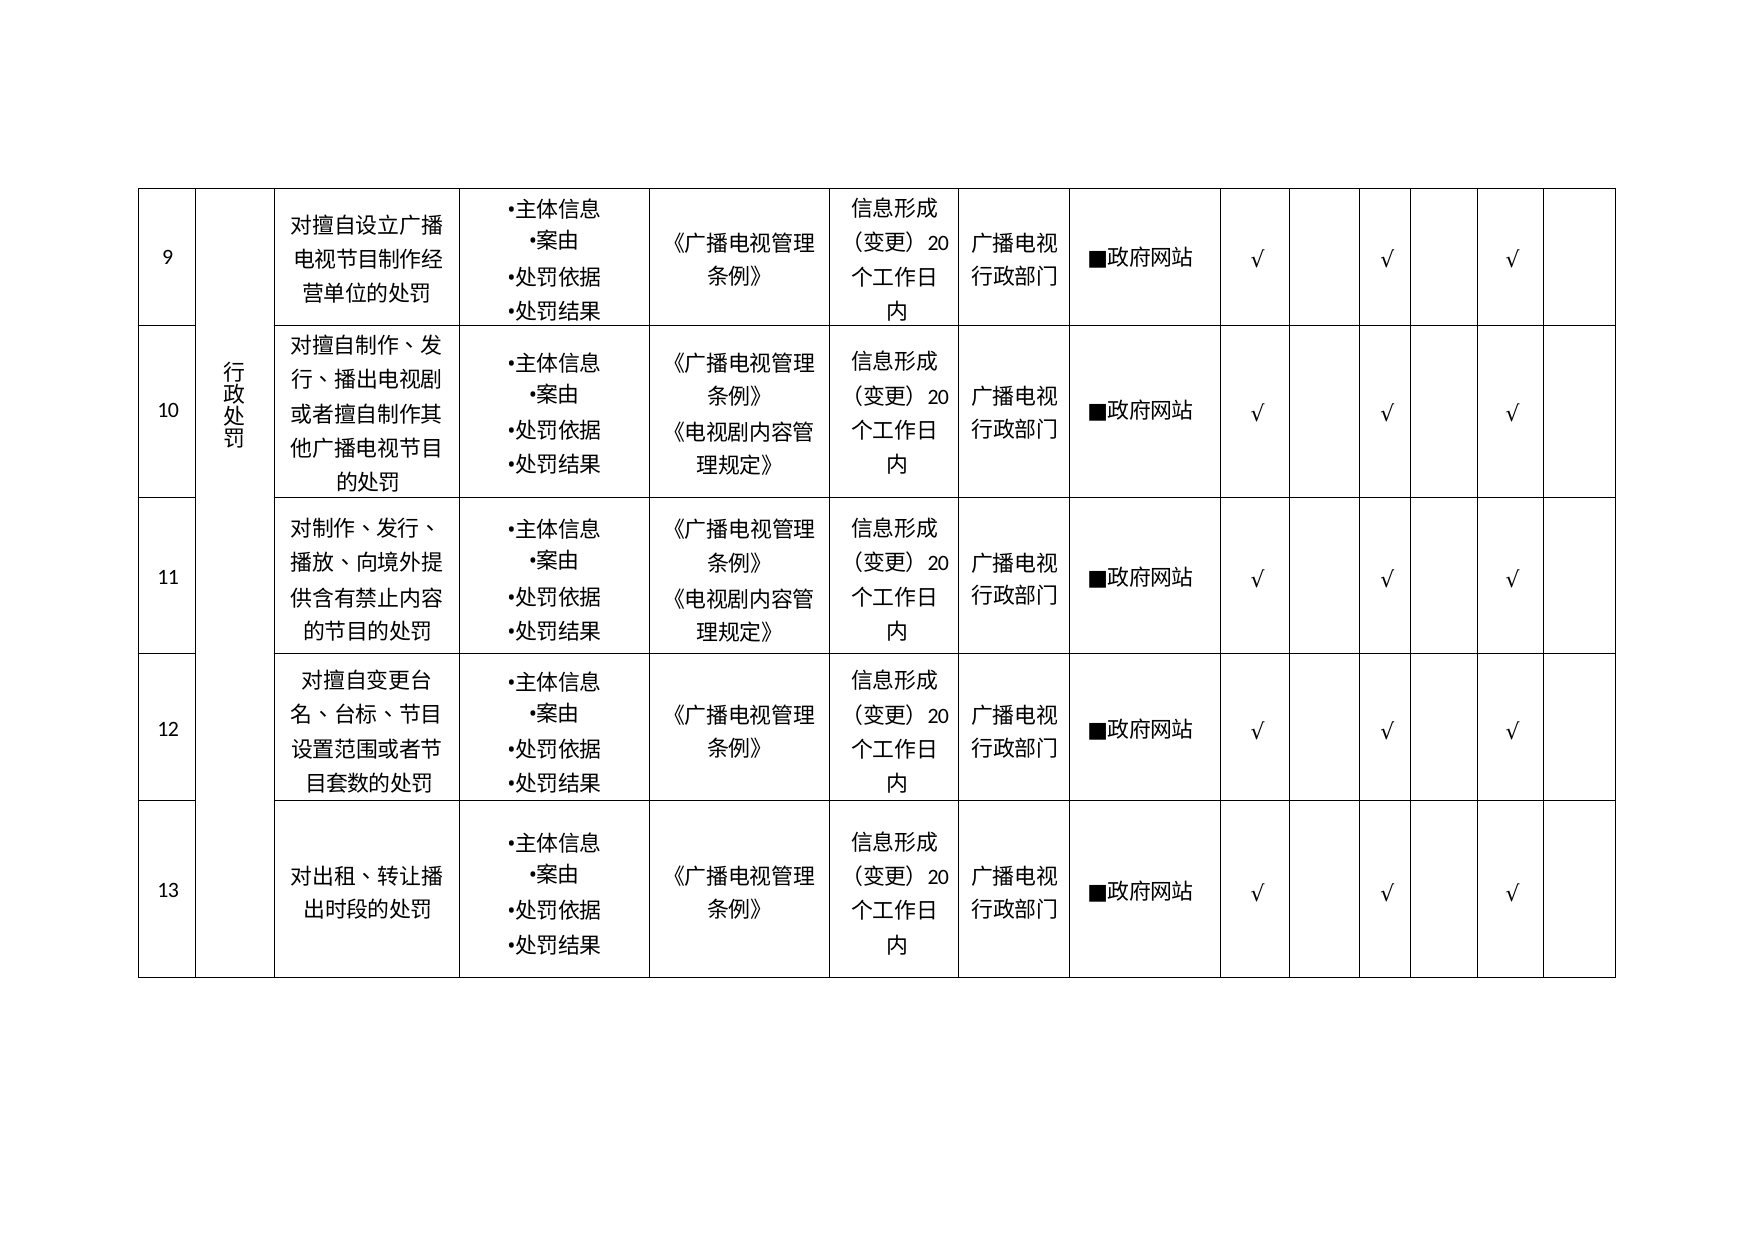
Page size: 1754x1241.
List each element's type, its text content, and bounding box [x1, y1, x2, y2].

table_cell 《广播电视管理条例》 《电视剧内容管理规定》 [650, 326, 829, 496]
table_header •主体信息•案由 •处罚依据 •处罚结果 [460, 189, 649, 325]
table_cell 广播电视行政部门 [959, 801, 1069, 977]
table_header √ [1221, 189, 1289, 325]
table_cell 信息形成 （变更）20 个工作日 内 [830, 498, 958, 653]
table_cell •主体信息•案由 •处罚依据 •处罚结果 [460, 326, 649, 496]
table_cell [1290, 326, 1359, 496]
table_cell 10 [139, 326, 195, 496]
table_cell 对出租、转让播出时段的处罚 [275, 801, 459, 977]
table_cell 《广播电视管理条例》 [650, 654, 829, 800]
table_cell √ [1221, 498, 1289, 653]
table_cell ■政府网站 [1070, 498, 1220, 653]
table_cell √ [1221, 326, 1289, 496]
table_cell √ [1221, 801, 1289, 977]
table_cell ■政府网站 [1070, 326, 1220, 496]
table_cell 广播电视行政部门 [959, 654, 1069, 800]
table_cell ■政府网站 [1070, 654, 1220, 800]
table_cell √ [1360, 801, 1410, 977]
table_cell •主体信息•案由 •处罚依据 •处罚结果 [460, 654, 649, 800]
table_header [1544, 189, 1615, 325]
table_cell 广播电视行政部门 [959, 326, 1069, 496]
table_cell 信息形成 （变更）20 个工作日 内 [830, 654, 958, 800]
table_cell 13 [139, 801, 195, 977]
table_header √ [1478, 189, 1543, 325]
table_cell [1290, 498, 1359, 653]
table_cell [1411, 801, 1477, 977]
table_cell 《广播电视管理条例》 [650, 801, 829, 977]
table_cell [1544, 498, 1615, 653]
table_cell √ [1478, 654, 1543, 800]
table_header 《广播电视管理条例》 [650, 189, 829, 325]
table_cell √ [1360, 654, 1410, 800]
table_cell 对制作、发行、 播放、向境外提 供含有禁止内容的节目的处罚 [275, 498, 459, 653]
table_cell •主体信息•案由 •处罚依据 •处罚结果 [460, 498, 649, 653]
table_cell [1544, 654, 1615, 800]
table_cell 11 [139, 498, 195, 653]
table_cell √ [1478, 498, 1543, 653]
table_cell [1544, 326, 1615, 496]
table_cell •主体信息•案由 •处罚依据 •处罚结果 [460, 801, 649, 977]
table_header 广播电视行政部门 [959, 189, 1069, 325]
table_header √ [1360, 189, 1410, 325]
table_cell 广播电视行政部门 [959, 498, 1069, 653]
table_cell [1290, 654, 1359, 800]
table_cell 对擅自制作、发 行、播出电视剧 或者擅自制作其 他广播电视节目 的处罚 [275, 326, 459, 496]
table_cell 信息形成 （变更）20 个工作日 内 [830, 326, 958, 496]
table_cell [1290, 801, 1359, 977]
table_header 行政处罚 [196, 189, 274, 977]
table_cell 对擅自变更台 名、台标、节目 设置范围或者节 目套数的处罚 [275, 654, 459, 800]
table_header [1290, 189, 1359, 325]
table_cell [1411, 326, 1477, 496]
table_cell [1411, 498, 1477, 653]
table_cell √ [1478, 801, 1543, 977]
table_header 对擅自设立广播 电视节目制作经 营单位的处罚 [275, 189, 459, 325]
table_header 9 [139, 189, 195, 325]
table_cell 12 [139, 654, 195, 800]
table_cell √ [1360, 498, 1410, 653]
table_header 信息形成 （变更）20 个工作日 内 [830, 189, 958, 325]
table_cell 信息形成 （变更）20 个工作日 内 [830, 801, 958, 977]
table_cell [1411, 654, 1477, 800]
table_header ■政府网站 [1070, 189, 1220, 325]
table_cell 《广播电视管理条例》 《电视剧内容管理规定》 [650, 498, 829, 653]
table_cell [1544, 801, 1615, 977]
table_cell √ [1478, 326, 1543, 496]
table_header [1411, 189, 1477, 325]
table_cell ■政府网站 [1070, 801, 1220, 977]
table_cell √ [1221, 654, 1289, 800]
table_cell √ [1360, 326, 1410, 496]
